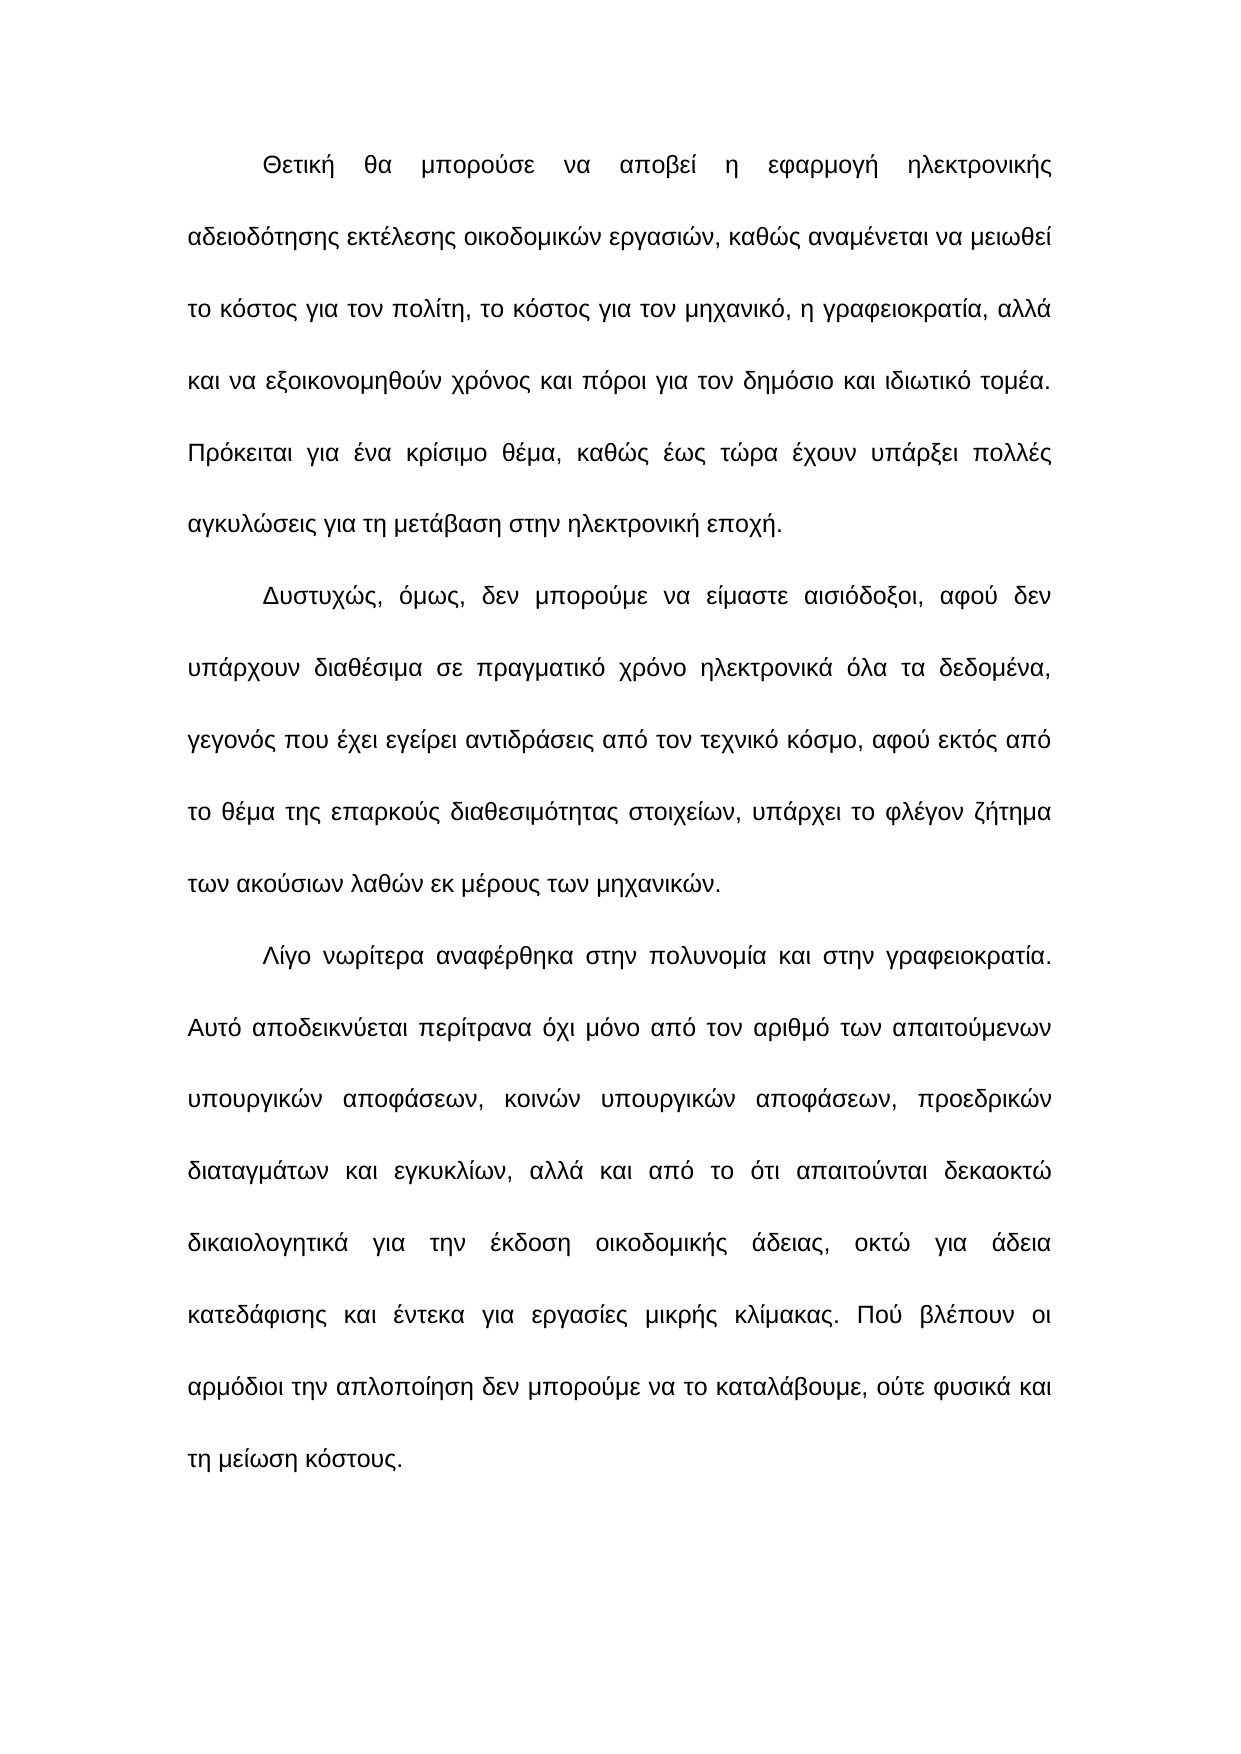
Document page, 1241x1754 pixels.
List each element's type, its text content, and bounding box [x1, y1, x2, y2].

text Θετική θα μπορούσε να αποβεί η εφαρμογή ηλεκτρονικής αδειοδότησης εκτέλεσης οικοδομικών εργασιών, καθώς αναμένεται να μειωθεί το κόστος για τον πολίτη, το κόστος για τον μηχανικό, η γραφειοκρατία, αλλά και να εξοικονομηθούν χρόνος και πόροι για τον δημόσιο και ιδιωτικό τομέα. Πρόκειται για ένα κρίσιμο θέμα, καθώς έως τώρα έχουν υπάρξει πολλές αγκυλώσεις για τη μετάβαση στην ηλεκτρονική εποχή. [187, 150, 1053, 538]
text Λίγο νωρίτερα αναφέρθηκα στην πολυνομία και στην γραφειοκρατία. Αυτό αποδεικνύεται περίτρανα όχι μόνο από τον αριθμό των απαιτούμενων υπουργικών αποφάσεων, κοινών υπουργικών αποφάσεων, προεδρικών διαταγμάτων και εγκυκλίων, αλλά και από το ότι απαιτούνται δεκαοκτώ δικαιολογητικά για την έκδοση οικοδομικής άδειας, οκτώ για άδεια κατεδάφισης και έντεκα για εργασίες μικρής κλίμακας. Πού βλέπουν οι αρμόδιοι την απλοποίηση δεν μπορούμε να το καταλάβουμε, ούτε φυσικά και τη μείωση κόστους. [187, 941, 1053, 1472]
text Δυστυχώς, όμως, δεν μπορούμε να είμαστε αισιόδοξοι, αφού δεν υπάρχουν διαθέσιμα σε πραγματικό χρόνο ηλεκτρονικά όλα τα δεδομένα, γεγονός που έχει εγείρει αντιδράσεις από τον τεχνικό κόσμο, αφού εκτός από το θέμα της επαρκούς διαθεσιμότητας στοιχείων, υπάρχει το φλέγον ζήτημα των ακούσιων λαθών εκ μέρους των μηχανικών. [187, 581, 1053, 897]
